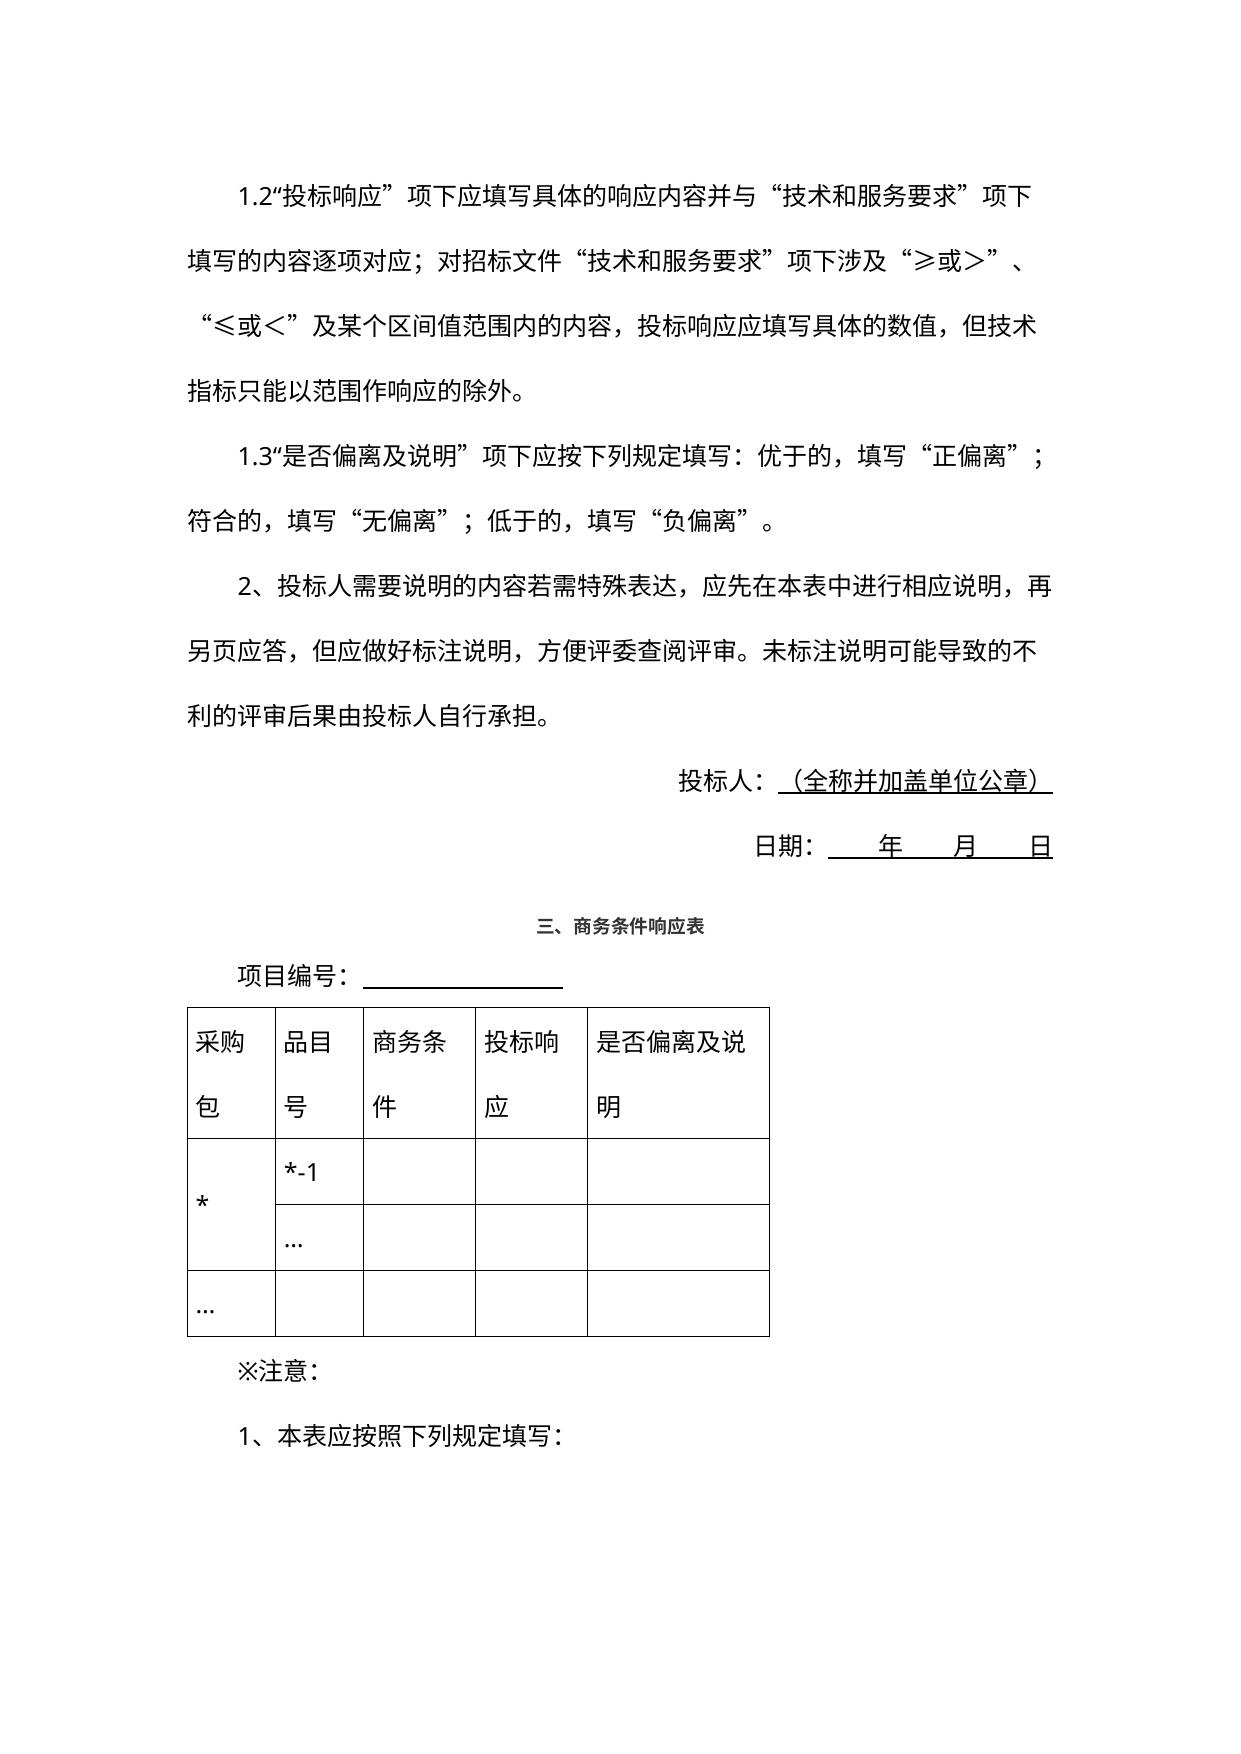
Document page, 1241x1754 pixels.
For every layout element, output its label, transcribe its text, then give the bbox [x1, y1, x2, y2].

table_header 采购包 [188, 1008, 275, 1138]
table_cell [364, 1139, 475, 1204]
table_cell [364, 1205, 475, 1270]
table_cell *-1 [276, 1139, 363, 1204]
table_cell [588, 1139, 769, 1204]
table_cell [276, 1271, 363, 1336]
table_cell [476, 1271, 587, 1336]
table_header 品目号 [276, 1008, 363, 1138]
text 1、本表应按照下列规定填写： [187, 1402, 1053, 1467]
text 项目编号： [187, 942, 1053, 1007]
table_header 商务条件 [364, 1008, 475, 1138]
text 投标人：（全称并加盖单位公章） [187, 747, 1053, 812]
table_cell [364, 1271, 475, 1336]
text 2、投标人需要说明的内容若需特殊表达，应先在本表中进行相应说明，再另页应答，但应做好标注说明，方便评委查阅评审。未标注说明可能导致的不利的评审后果由投标人自行承担。 [187, 552, 1053, 747]
text 1.2“投标响应”项下应填写具体的响应内容并与“技术和服务要求”项下填写的内容逐项对应；对招标文件“技术和服务要求”项下涉及“≥或＞”、“≤或＜”及某个区间值范围内的内容，投标响应应填写具体的数值，但技术指标只能以范围作响应的除外。 [187, 162, 1053, 422]
table_cell * [188, 1139, 275, 1270]
table_cell [476, 1139, 587, 1204]
table_cell … [276, 1205, 363, 1270]
table_cell [476, 1205, 587, 1270]
text ※注意： [187, 1337, 1053, 1402]
table_cell [588, 1271, 769, 1336]
table_header 投标响应 [476, 1008, 587, 1138]
table_header 是否偏离及说明 [588, 1008, 769, 1138]
table_cell [588, 1205, 769, 1270]
text 三、商务条件响应表 [187, 909, 1053, 942]
text 1.3“是否偏离及说明”项下应按下列规定填写：优于的，填写“正偏离”；符合的，填写“无偏离”；低于的，填写“负偏离”。 [187, 422, 1053, 552]
text 日期： 年 月 日 [187, 812, 1053, 877]
table_cell … [188, 1271, 275, 1336]
